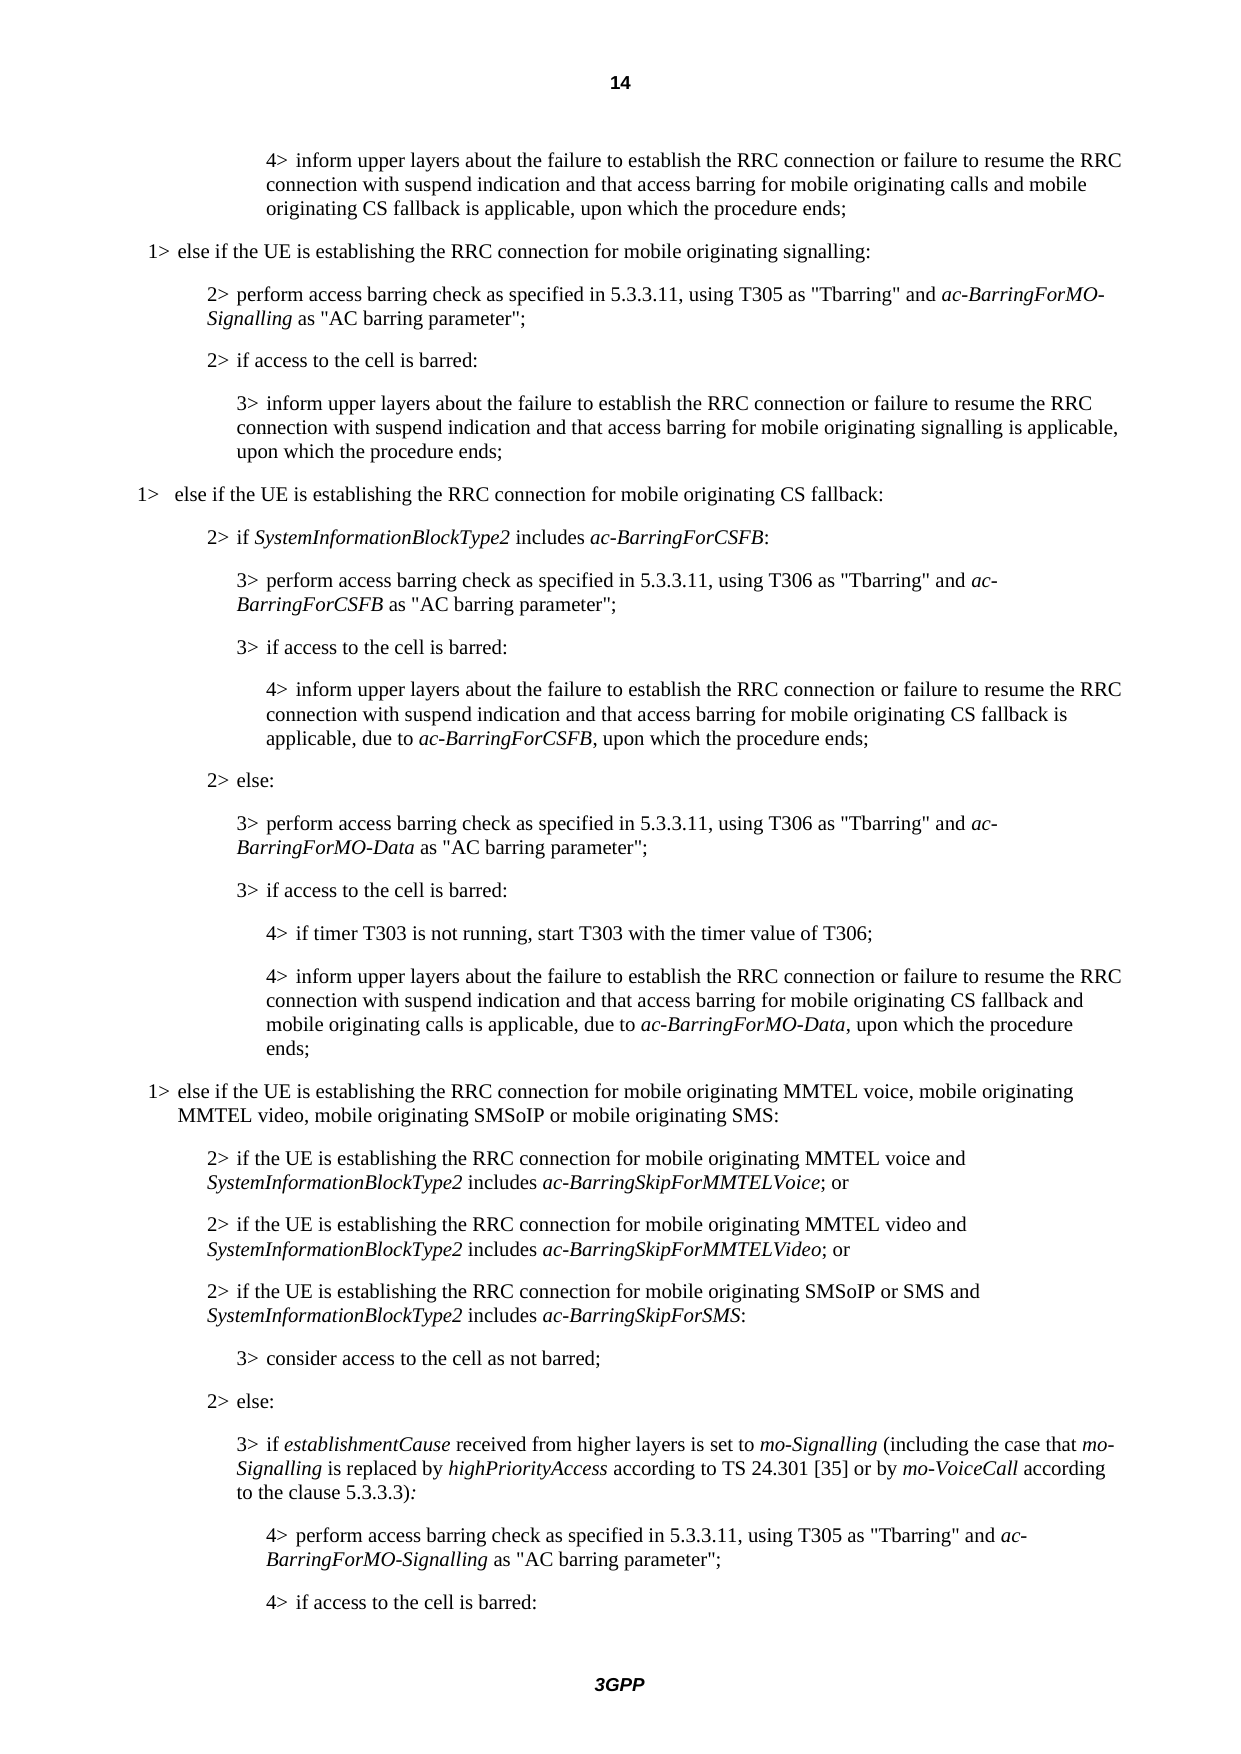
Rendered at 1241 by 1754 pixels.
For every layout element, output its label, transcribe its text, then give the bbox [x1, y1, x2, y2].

text 1> else if the UE is establishing the RRC connection for mobile originating signalling: [148, 239, 1122, 263]
text 3> if establishmentCause received from higher layers is set to mo-Signalling (including the case that mo-Signalling is replaced by highPriorityAccess according to TS 24.301 [35] or by mo-VoiceCall according to the clause 5.3.3.3): [236, 1432, 1122, 1504]
text 3> consider access to the cell as not barred; [236, 1346, 1122, 1370]
text 1> else if the UE is establishing the RRC connection for mobile originating MMTEL voice, mobile originating MMTEL video, mobile originating SMSoIP or mobile originating SMS: [148, 1079, 1122, 1127]
text 2> else: [207, 1389, 1122, 1413]
text 3> perform access barring check as specified in 5.3.3.11, using T306 as "Tbarring" and ac-BarringForCSFB as "AC barring parameter"; [236, 568, 1122, 616]
text 2> if access to the cell is barred: [207, 348, 1122, 372]
text 3> perform access barring check as specified in 5.3.3.11, using T306 as "Tbarring" and ac-BarringForMO-Data as "AC barring parameter"; [236, 811, 1122, 859]
text 4> inform upper layers about the failure to establish the RRC connection or failure to resume the RRC connection with suspend indication and that access barring for mobile originating calls and mobile originating CS fallback is applicable, upon which the procedure ends; [266, 148, 1122, 220]
text 2> else: [207, 768, 1122, 792]
text 2> if the UE is establishing the RRC connection for mobile originating MMTEL voice and SystemInformationBlockType2 includes ac-BarringSkipForMMTELVoice; or [207, 1146, 1122, 1194]
text 4> inform upper layers about the failure to establish the RRC connection or failure to resume the RRC connection with suspend indication and that access barring for mobile originating CS fallback is applicable, due to ac-BarringForCSFB, upon which the procedure ends; [266, 677, 1122, 749]
text 2> if the UE is establishing the RRC connection for mobile originating MMTEL video and SystemInformationBlockType2 includes ac-BarringSkipForMMTELVideo; or [207, 1212, 1122, 1261]
text 3> inform upper layers about the failure to establish the RRC connection or failure to resume the RRC connection with suspend indication and that access barring for mobile originating signalling is applicable, upon which the procedure ends; [236, 391, 1122, 463]
text 1> else if the UE is establishing the RRC connection for mobile originating CS fallback: [137, 482, 1122, 506]
text 4> if timer T303 is not running, start T303 with the timer value of T306; [266, 921, 1122, 945]
text 2> perform access barring check as specified in 5.3.3.11, using T305 as "Tbarring" and ac-BarringForMO-Signalling as "AC barring parameter"; [207, 281, 1122, 329]
text 2> if the UE is establishing the RRC connection for mobile originating SMSoIP or SMS and SystemInformationBlockType2 includes ac-BarringSkipForSMS: [207, 1279, 1122, 1327]
text 4> perform access barring check as specified in 5.3.3.11, using T305 as "Tbarring" and ac-BarringForMO-Signalling as "AC barring parameter"; [266, 1523, 1122, 1571]
text 4> inform upper layers about the failure to establish the RRC connection or failure to resume the RRC connection with suspend indication and that access barring for mobile originating CS fallback and mobile originating calls is applicable, due to ac-BarringForMO-Data, upon which the procedure ends; [266, 964, 1122, 1060]
text 3> if access to the cell is barred: [236, 634, 1122, 659]
text 4> if access to the cell is barred: [266, 1589, 1122, 1614]
text 3> if access to the cell is barred: [236, 878, 1122, 902]
text 2> if SystemInformationBlockType2 includes ac-BarringForCSFB: [207, 525, 1122, 549]
